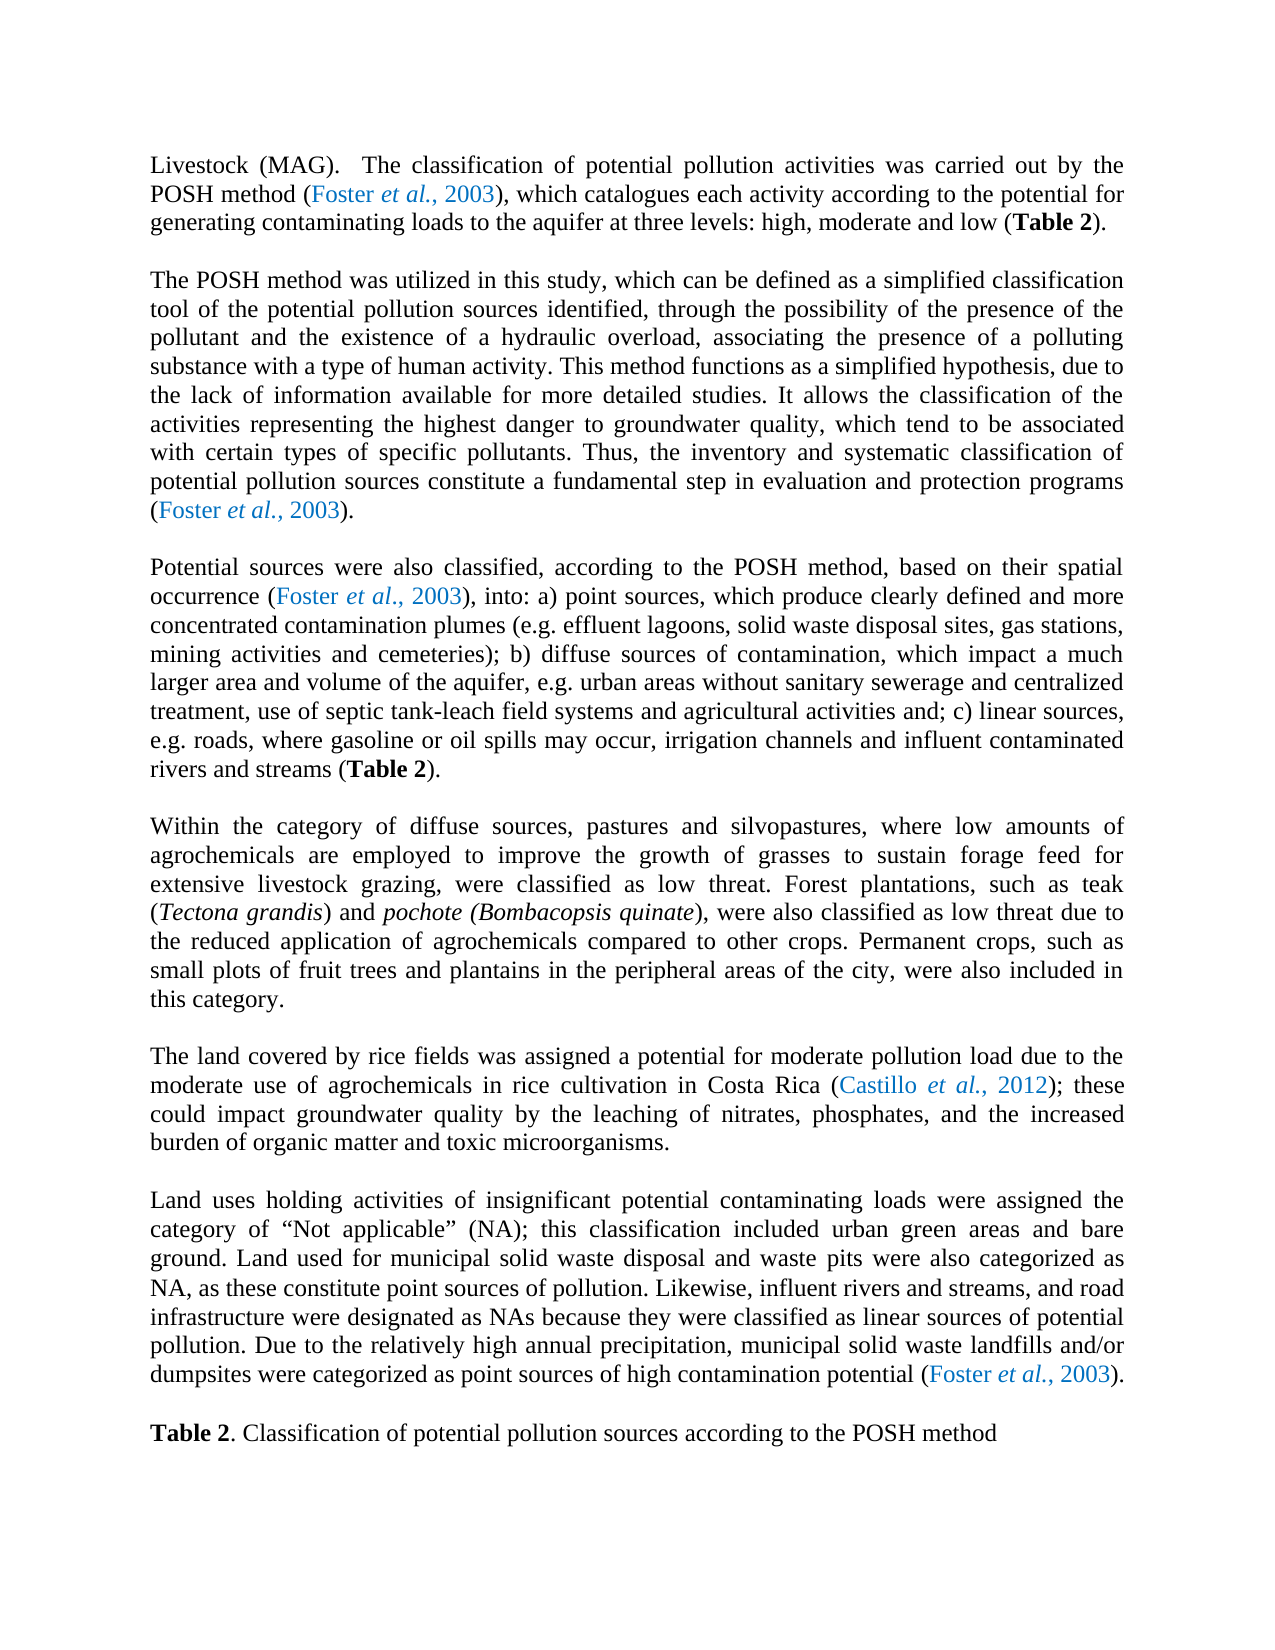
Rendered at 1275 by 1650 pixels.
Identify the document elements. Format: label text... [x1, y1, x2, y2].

text The POSH method was utilized in this study, which can be defined as a simplified classification tool of the potential pollution sources identified, through the possibility of the presence of the pollutant and the existence of a hydraulic overload, associating the presence of a polluting substance with a type of human activity. This method functions as a simplified hypothesis, due to the lack of information available for more detailed studies. It allows the classification of the activities representing the highest danger to groundwater quality, which tend to be associated with certain types of specific pollutants. Thus, the inventory and systematic classification of potential pollution sources constitute a fundamental step in evaluation and protection programs (Foster et al., 2003). [150, 265, 1125, 524]
text The land covered by rice fields was assigned a potential for moderate pollution load due to the moderate use of agrochemicals in rice cultivation in Costa Rica (Castillo et al., 2012); these could impact groundwater quality by the leaching of nitrates, phosphates, and the increased burden of organic matter and toxic microorganisms. [150, 1041, 1125, 1156]
text Land uses holding activities of insignificant potential contaminating loads were assigned the category of “Not applicable” (NA); this classification included urban green areas and bare ground. Land used for municipal solid waste disposal and waste pits were also categorized as NA, as these constitute point sources of pollution. Likewise, influent rivers and streams, and road infrastructure were designated as NAs because they were classified as linear sources of potential pollution. Due to the relatively high annual precipitation, municipal solid waste landfills and/or dumpsites were categorized as point sources of high contamination potential (Foster et al., 2003). [150, 1185, 1125, 1388]
text Potential sources were also classified, according to the POSH method, based on their spatial occurrence (Foster et al., 2003), into: a) point sources, which produce clearly defined and more concentrated contamination plumes (e.g. effluent lagoons, solid waste disposal sites, gas stations, mining activities and cemeteries); b) diffuse sources of contamination, which impact a much larger area and volume of the aquifer, e.g. urban areas without sanitary sewerage and centralized treatment, use of septic tank-leach field systems and agricultural activities and; c) linear sources, e.g. roads, where gasoline or oil spills may occur, irrigation channels and influent contaminated rivers and streams (Table 2). [150, 552, 1125, 782]
text Within the category of diffuse sources, pastures and silvopastures, where low amounts of agrochemicals are employed to improve the growth of grasses to sustain forage feed for extensive livestock grazing, were classified as low threat. Forest plantations, such as teak (Tectona grandis) and pochote (Bombacopsis quinate), were also classified as low threat due to the reduced application of agrochemicals compared to other crops. Permanent crops, such as small plots of fruit trees and plantains in the peripheral areas of the city, were also included in this category. [150, 811, 1125, 1012]
text Table 2. Classification of potential pollution sources according to the POSH method [150, 1418, 1125, 1447]
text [150, 150, 1125, 236]
